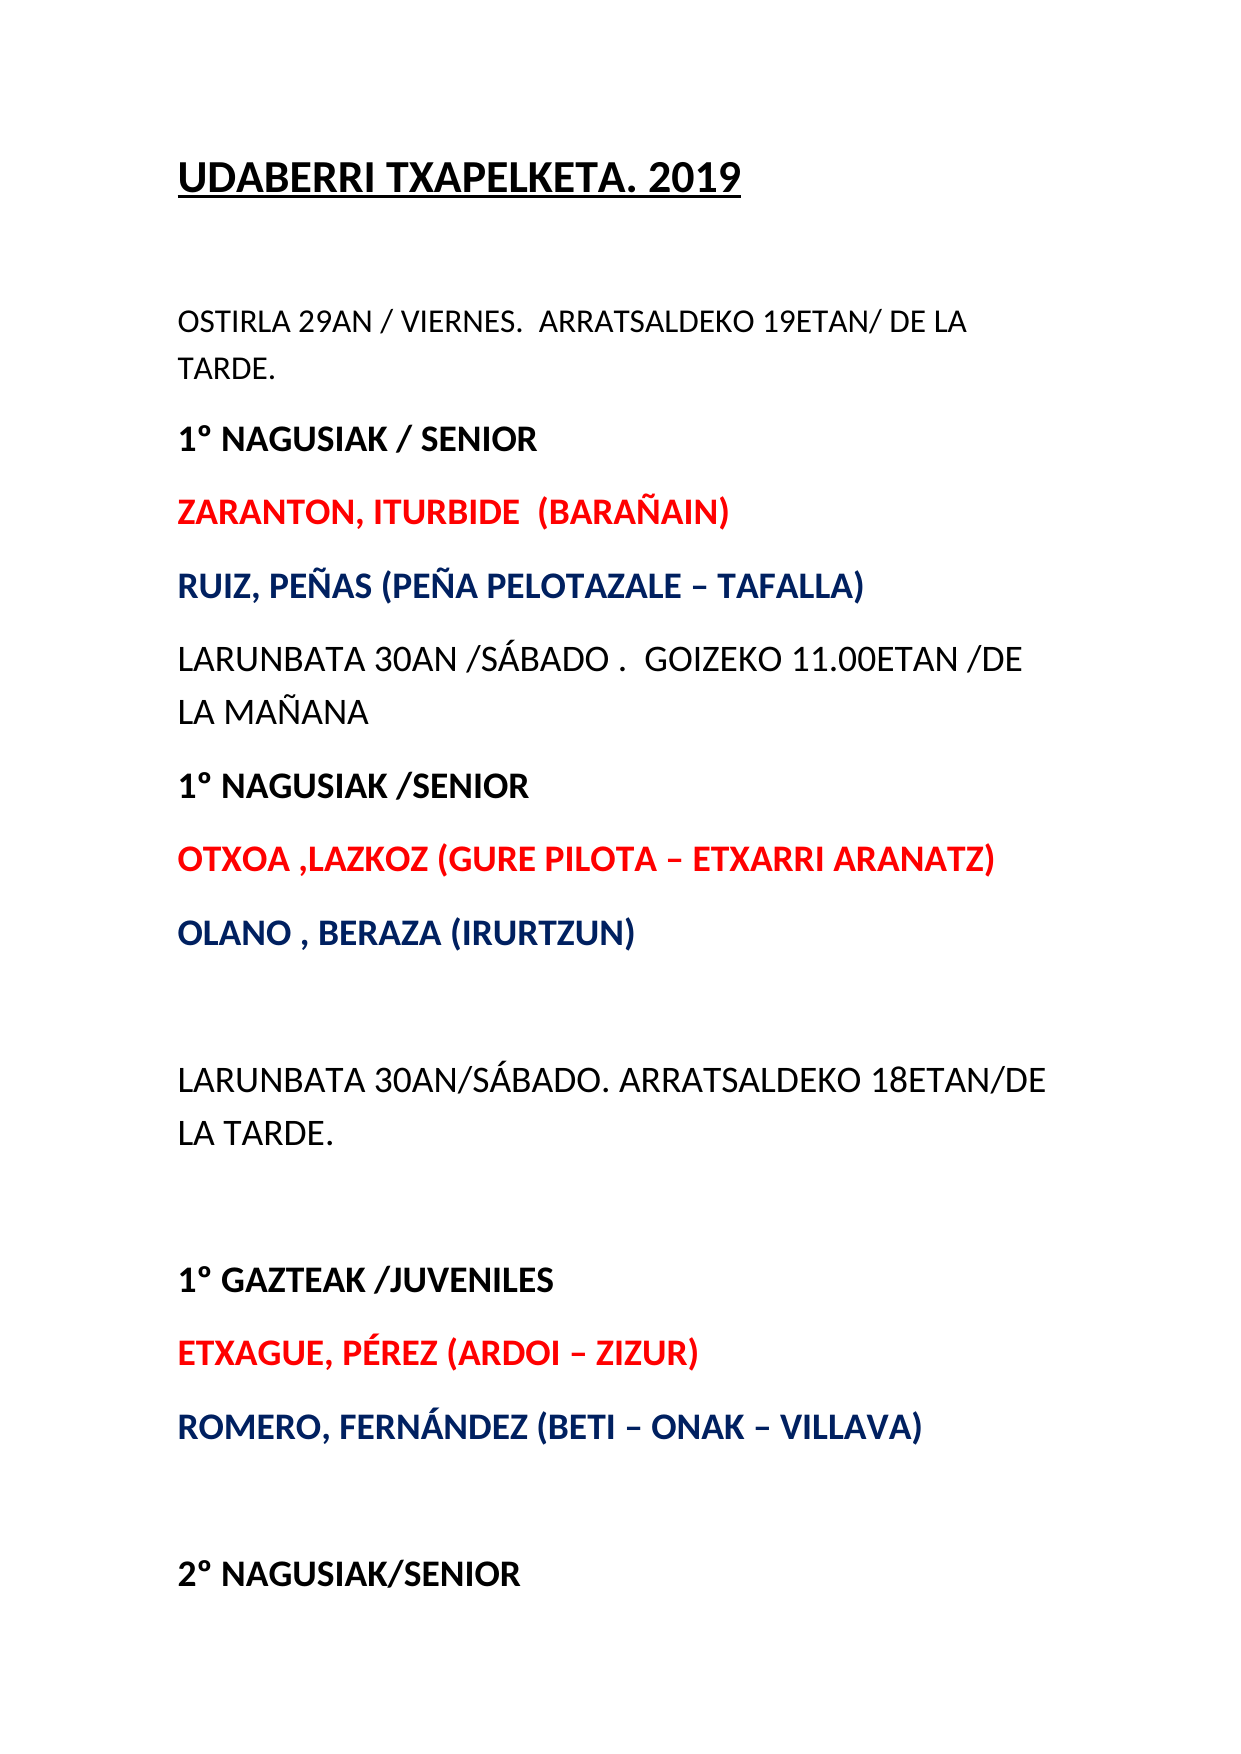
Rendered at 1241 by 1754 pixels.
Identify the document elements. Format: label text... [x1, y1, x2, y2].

text OTXOA ,LAZKOZ (GURE PILOTA – ETXARRI ARANATZ) [177, 835, 1063, 881]
text LARUNBATA 30AN/SÁBADO. ARRATSALDEKO 18ETAN/DE LA TARDE. [177, 1056, 1063, 1154]
text OLANO , BERAZA (IRURTZUN) [177, 909, 1063, 954]
text ROMERO, FERNÁNDEZ (BETI – ONAK – VILLAVA) [177, 1403, 1063, 1448]
text LARUNBATA 30AN /SÁBADO . GOIZEKO 11.00ETAN /DE LA MAÑANA [177, 635, 1063, 734]
text ETXAGUE, PÉREZ (ARDOI – ZIZUR) [177, 1329, 1063, 1375]
text UDABERRI TXAPELKETA. 2019 [177, 148, 1063, 203]
text 1º GAZTEAK /JUVENILES [177, 1256, 1063, 1301]
text ZARANTON, ITURBIDE (BARAÑAIN) [177, 488, 1063, 534]
text 1º NAGUSIAK / SENIOR [177, 415, 1063, 461]
text RUIZ, PEÑAS (PEÑA PELOTAZALE – TAFALLA) [177, 562, 1063, 608]
text 2º NAGUSIAK/SENIOR [177, 1550, 1063, 1596]
text OSTIRLA 29AN / VIERNES. ARRATSALDEKO 19ETAN/ DE LA TARDE. [177, 300, 1063, 388]
text 1º NAGUSIAK /SENIOR [177, 762, 1063, 807]
